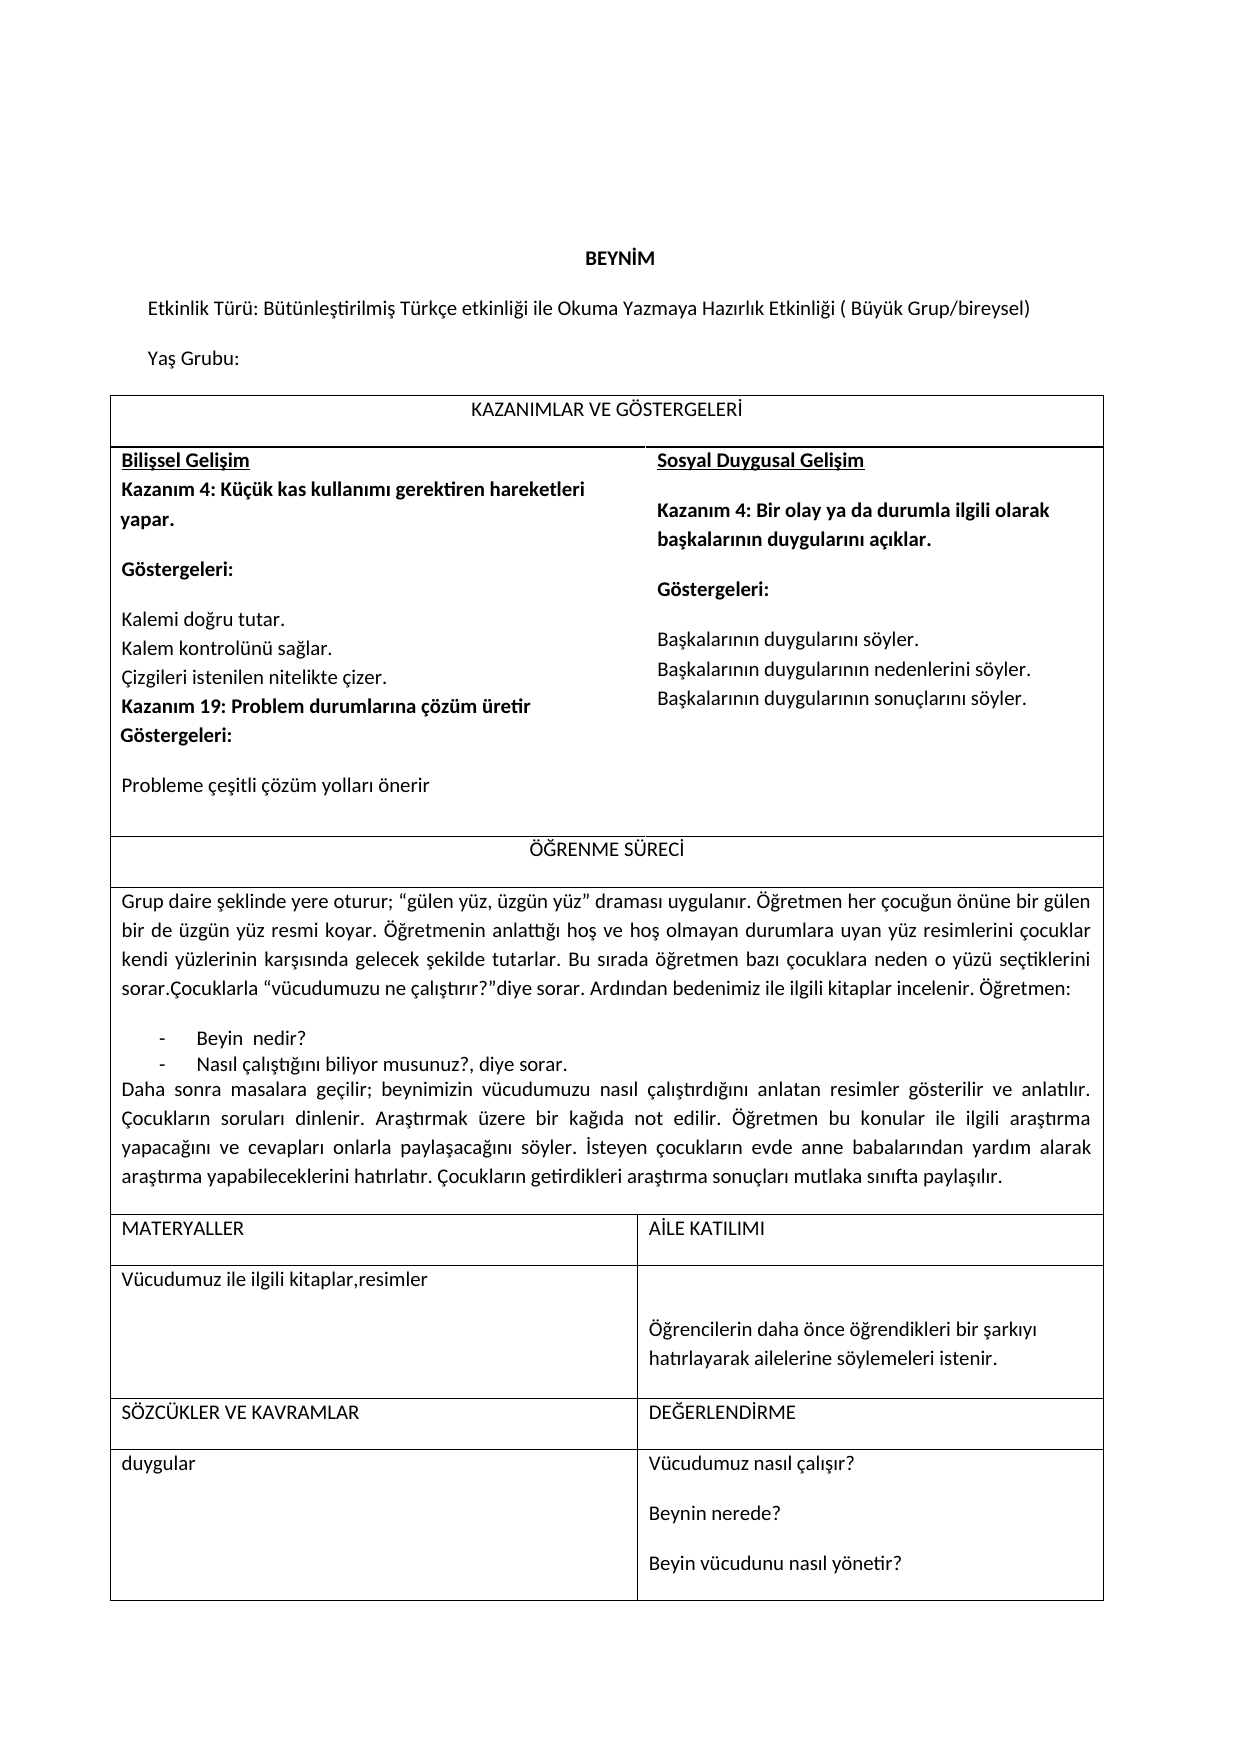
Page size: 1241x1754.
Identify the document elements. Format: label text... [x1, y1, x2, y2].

text Yaş Grubu: [148, 345, 1093, 371]
table_cell SÖZCÜKLER VE KAVRAMLAR [111, 1399, 637, 1449]
table_cell ÖĞRENME SÜRECİ [111, 837, 1103, 887]
table_header KAZANIMLAR VE GÖSTERGELERİ [111, 396, 1103, 446]
text Etkinlik Türü: Bütünleştirilmiş Türkçe etkinliği ile Okuma Yazmaya Hazırlık Etkinliği ( Büyük Grup/bireysel) [148, 295, 1093, 321]
table_cell DEĞERLENDİRME [638, 1399, 1103, 1449]
table_cell MATERYALLER [111, 1215, 637, 1265]
table_cell Öğrencilerin daha önce öğrendikleri bir şarkıyı hatırlayarak ailelerine söylemeleri istenir. [638, 1266, 1103, 1398]
table_cell Bilişsel Gelişim Kazanım 4: Küçük kas kullanımı gerektiren hareketleri yapar. Göstergeleri: Kalemi doğru tutar. Kalem kontrolünü sağlar. Çizgileri istenilen nitelikte çizer. Kazanım 19: Problem durumlarına çözüm üretir Göstergeleri: Probleme çeşitli çözüm yolları önerir [111, 448, 645, 836]
table_cell Grup daire şeklinde yere oturur; “gülen yüz, üzgün yüz” draması uygulanır. Öğretmen her çocuğun önüne bir gülen bir de üzgün yüz resmi koyar. Öğretmenin anlattığı hoş ve hoş olmayan durumlara uyan yüz resimlerini çocuklar kendi yüzlerinin karşısında gelecek şekilde tutarlar. Bu sırada öğretmen bazı çocuklara neden o yüzü seçtiklerini sorar.Çocuklarla “vücudumuzu ne çalıştırır?”diye sorar. Ardından bedenimiz ile ilgili kitaplar incelenir. Öğretmen: Beyin nedir? Nasıl çalıştığını biliyor musunuz?, diye sorar. Daha sonra masalara geçilir; beynimizin vücudumuzu nasıl çalıştırdığını anlatan resimler gösterilir ve anlatılır. Çocukların soruları dinlenir. Araştırmak üzere bir kağıda not edilir. Öğretmen bu konular ile ilgili araştırma yapacağını ve cevapları onlarla paylaşacağını söyler. İsteyen çocukların evde anne babalarından yardım alarak araştırma yapabileceklerini hatırlatır. Çocukların getirdikleri araştırma sonuçları mutlaka sınıfta paylaşılır. [111, 888, 1103, 1214]
table_cell AİLE KATILIMI [638, 1215, 1103, 1265]
table_cell duygular [111, 1450, 637, 1600]
table_cell Vücudumuz ile ilgili kitaplar,resimler [111, 1266, 637, 1398]
table_cell Sosyal Duygusal Gelişim Kazanım 4: Bir olay ya da durumla ilgili olarak başkalarının duygularını açıklar. Göstergeleri: Başkalarının duygularını söyler. Başkalarının duygularının nedenlerini söyler. Başkalarının duygularının sonuçlarını söyler. [646, 448, 1103, 836]
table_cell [638, 1450, 1103, 1600]
text BEYNİM [148, 245, 1093, 271]
